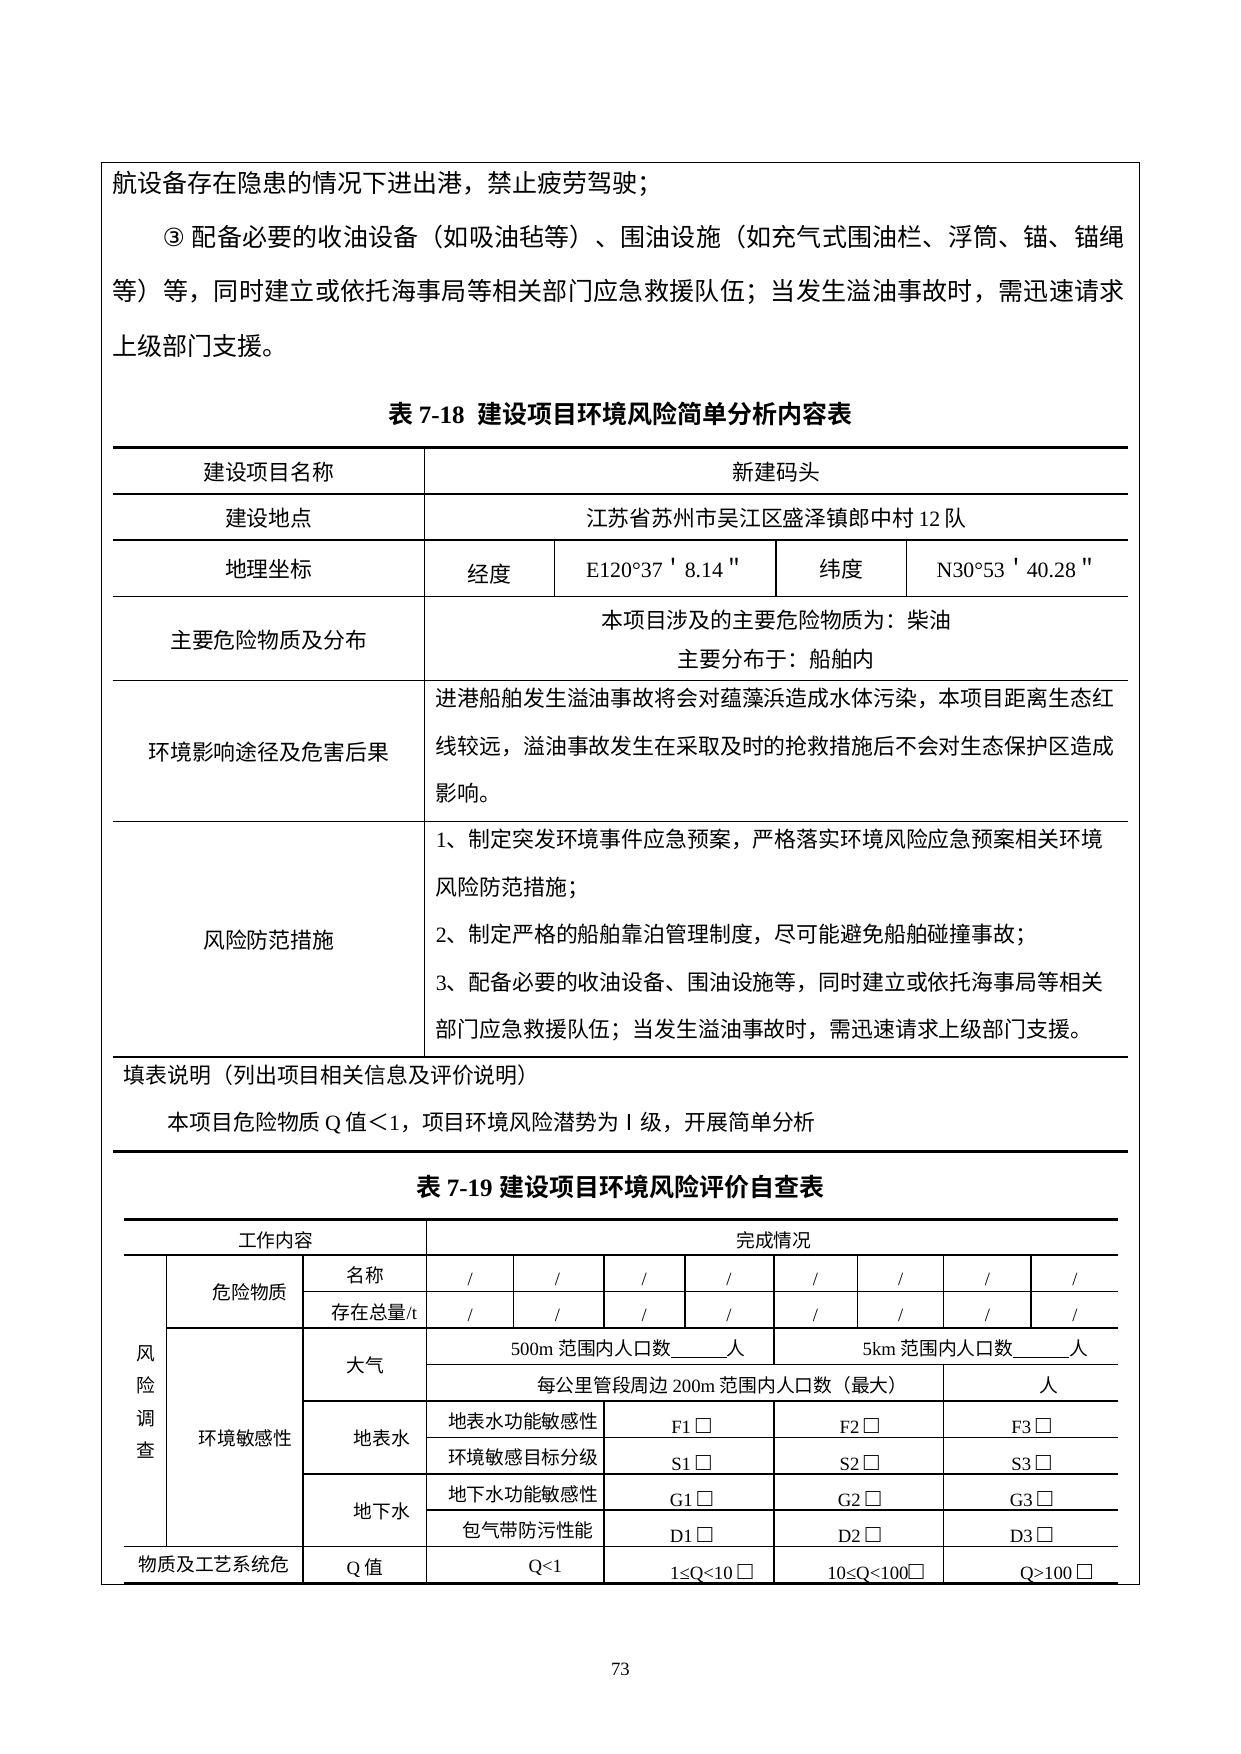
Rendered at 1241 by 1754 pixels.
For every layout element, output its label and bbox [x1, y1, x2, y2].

table_header [102, 163, 1139, 1584]
